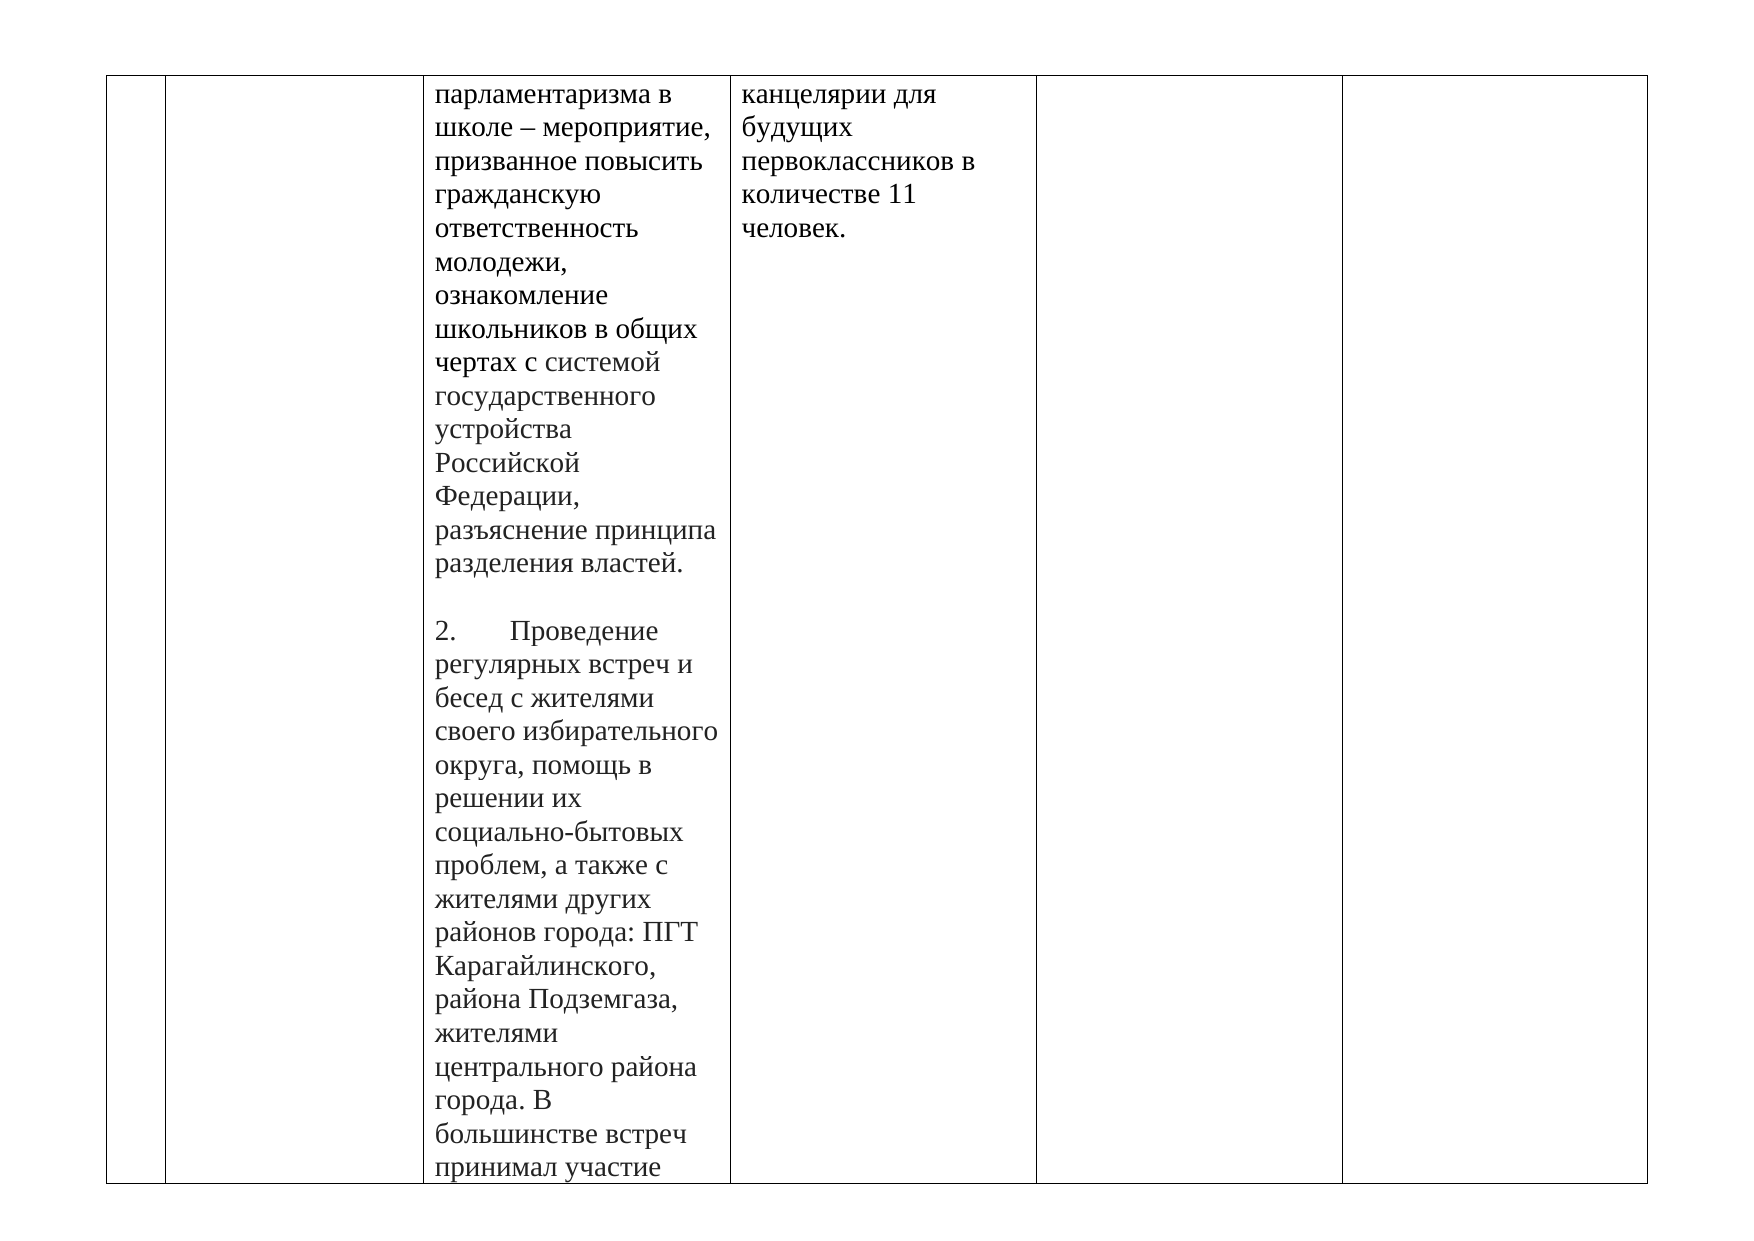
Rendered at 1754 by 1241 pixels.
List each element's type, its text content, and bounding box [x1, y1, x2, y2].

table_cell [424, 76, 730, 1183]
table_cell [731, 76, 1036, 1183]
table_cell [1037, 76, 1342, 1183]
table_cell [1343, 76, 1647, 1183]
table_cell [107, 76, 165, 1183]
table_cell 9 [166, 76, 423, 1183]
